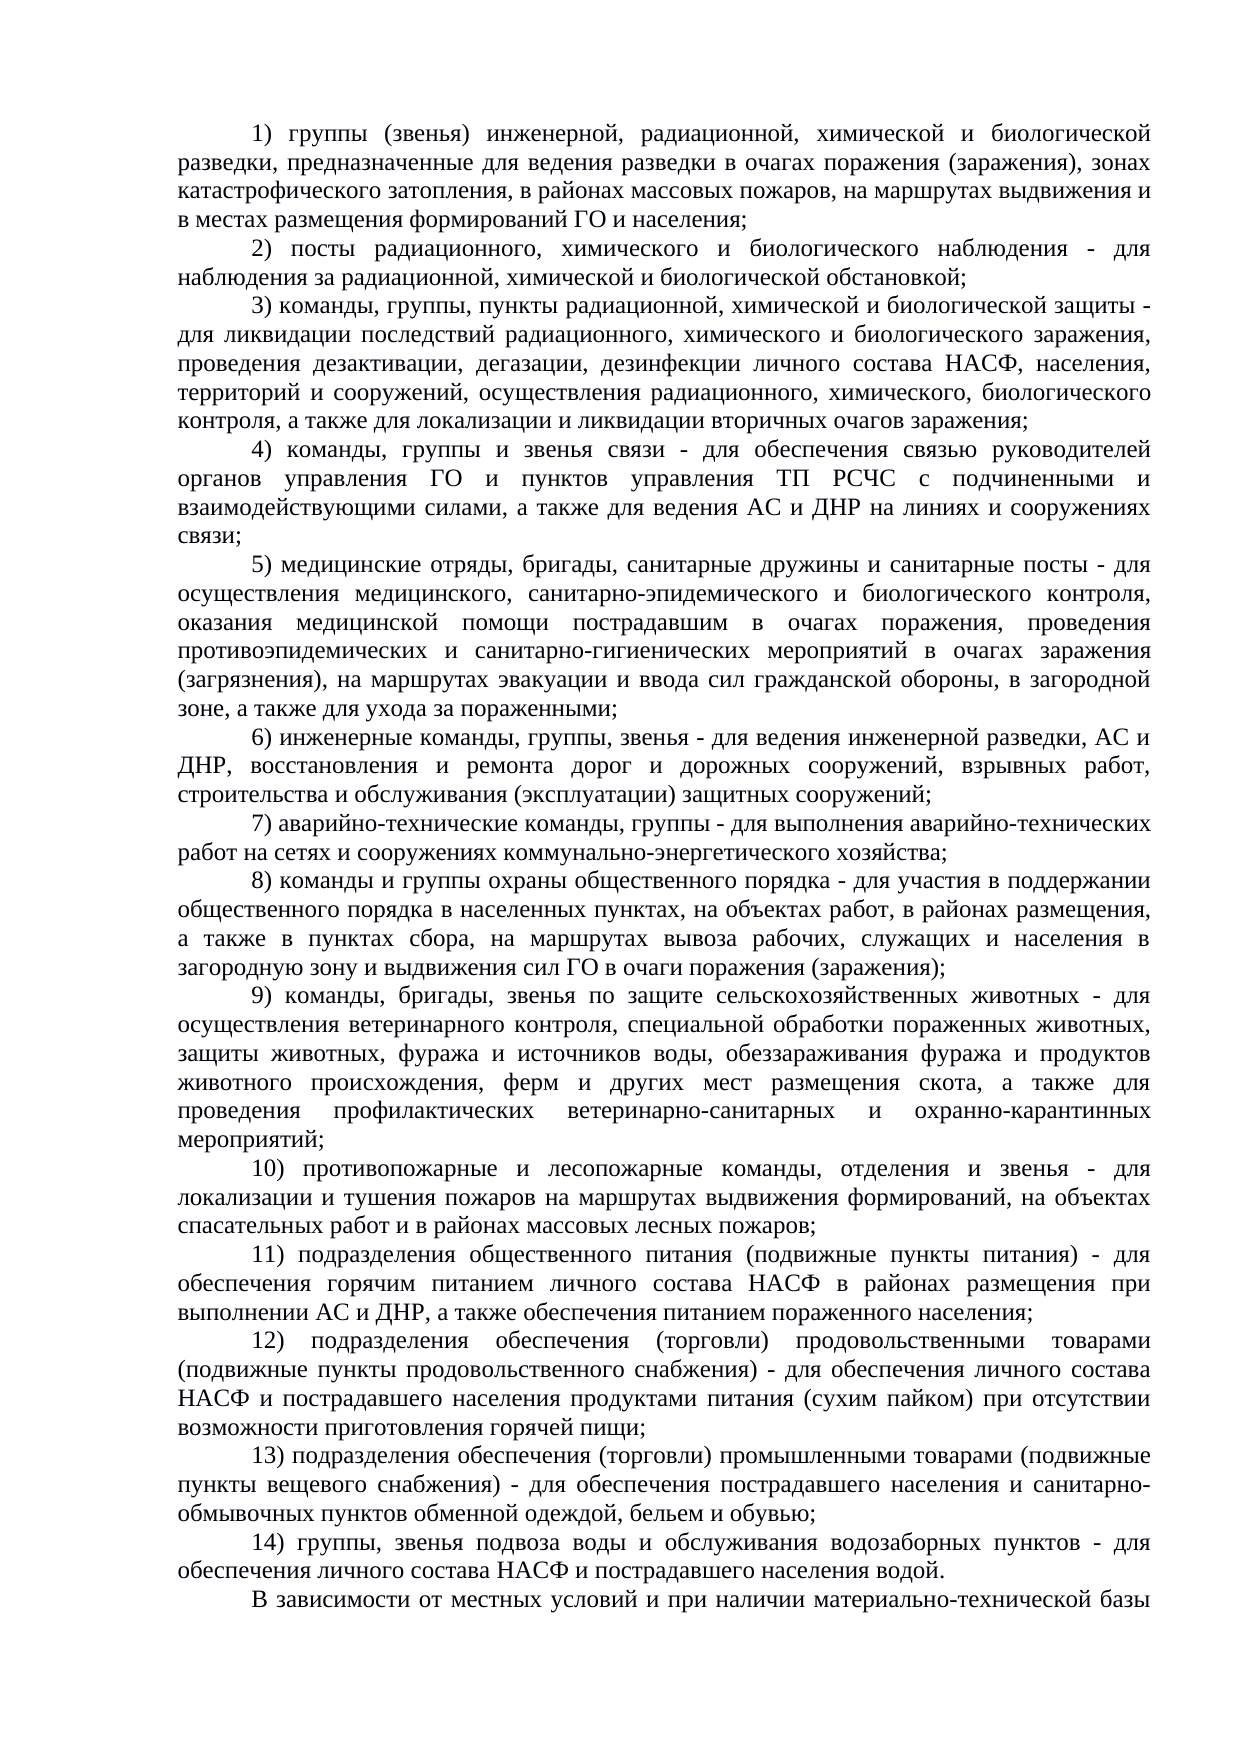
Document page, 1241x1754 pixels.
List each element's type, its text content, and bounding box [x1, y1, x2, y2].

text 4) команды, группы и звенья связи - для обеспечения связью руководителей органов управления ГО и пунктов управления ТП РСЧС с подчиненными и взаимодействующими силами, а также для ведения АС и ДНР на линиях и сооружениях связи; [177, 434, 1152, 549]
text 1) группы (звенья) инженерной, радиационной, химической и биологической разведки, предназначенные для ведения разведки в очагах поражения (заражения), зонах катастрофического затопления, в районах массовых пожаров, на маршрутах выдвижения и в местах размещения формирований ГО и населения; [177, 118, 1152, 233]
text 3) команды, группы, пункты радиационной, химической и биологической защиты - для ликвидации последствий радиационного, химического и биологического заражения, проведения дезактивации, дегазации, дезинфекции личного состава НАСФ, населения, территорий и сооружений, осуществления радиационного, химического, биологического контроля, а также для локализации и ликвидации вторичных очагов заражения; [177, 291, 1152, 434]
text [177, 1584, 1152, 1613]
text 13) подразделения обеспечения (торговли) промышленными товарами (подвижные пункты вещевого снабжения) - для обеспечения пострадавшего населения и санитарно-обмывочных пунктов обменной одеждой, бельем и обувью; [177, 1441, 1152, 1527]
text 12) подразделения обеспечения (торговли) продовольственными товарами (подвижные пункты продовольственного снабжения) - для обеспечения личного состава НАСФ и пострадавшего населения продуктами питания (сухим пайком) при отсутствии возможности приготовления горячей пищи; [177, 1326, 1152, 1441]
text 5) медицинские отряды, бригады, санитарные дружины и санитарные посты - для осуществления медицинского, санитарно-эпидемического и биологического контроля, оказания медицинской помощи пострадавшим в очагах поражения, проведения противоэпидемических и санитарно-гигиенических мероприятий в очагах заражения (загрязнения), на маршрутах эвакуации и ввода сил гражданской обороны, в загородной зоне, а также для ухода за пораженными; [177, 549, 1152, 722]
text 9) команды, бригады, звенья по защите сельскохозяйственных животных - для осуществления ветеринарного контроля, специальной обработки пораженных животных, защиты животных, фуража и источников воды, обеззараживания фуража и продуктов животного происхождения, ферм и других мест размещения скота, а также для проведения профилактических ветеринарно-санитарных и охранно-карантинных мероприятий; [177, 981, 1152, 1153]
text 10) противопожарные и лесопожарные команды, отделения и звенья - для локализации и тушения пожаров на маршрутах выдвижения формирований, на объектах спасательных работ и в районах массовых лесных пожаров; [177, 1153, 1152, 1239]
text 8) команды и группы охраны общественного порядка - для участия в поддержании общественного порядка в населенных пунктах, на объектах работ, в районах размещения, а также в пунктах сбора, на маршрутах вывоза рабочих, служащих и населения в загородную зону и выдвижения сил ГО в очаги поражения (заражения); [177, 866, 1152, 981]
text 6) инженерные команды, группы, звенья - для ведения инженерной разведки, АС и ДНР, восстановления и ремонта дорог и дорожных сооружений, взрывных работ, строительства и обслуживания (эксплуатации) защитных сооружений; [177, 722, 1152, 808]
text 2) посты радиационного, химического и биологического наблюдения - для наблюдения за радиационной, химической и биологической обстановкой; [177, 233, 1152, 291]
text 14) группы, звенья подвоза воды и обслуживания водозаборных пунктов - для обеспечения личного состава НАСФ и пострадавшего населения водой. [177, 1527, 1152, 1584]
text 11) подразделения общественного питания (подвижные пункты питания) - для обеспечения горячим питанием личного состава НАСФ в районах размещения при выполнении АС и ДНР, а также обеспечения питанием пораженного населения; [177, 1239, 1152, 1326]
text 7) аварийно-технические команды, группы - для выполнения аварийно-технических работ на сетях и сооружениях коммунально-энергетического хозяйства; [177, 808, 1152, 866]
